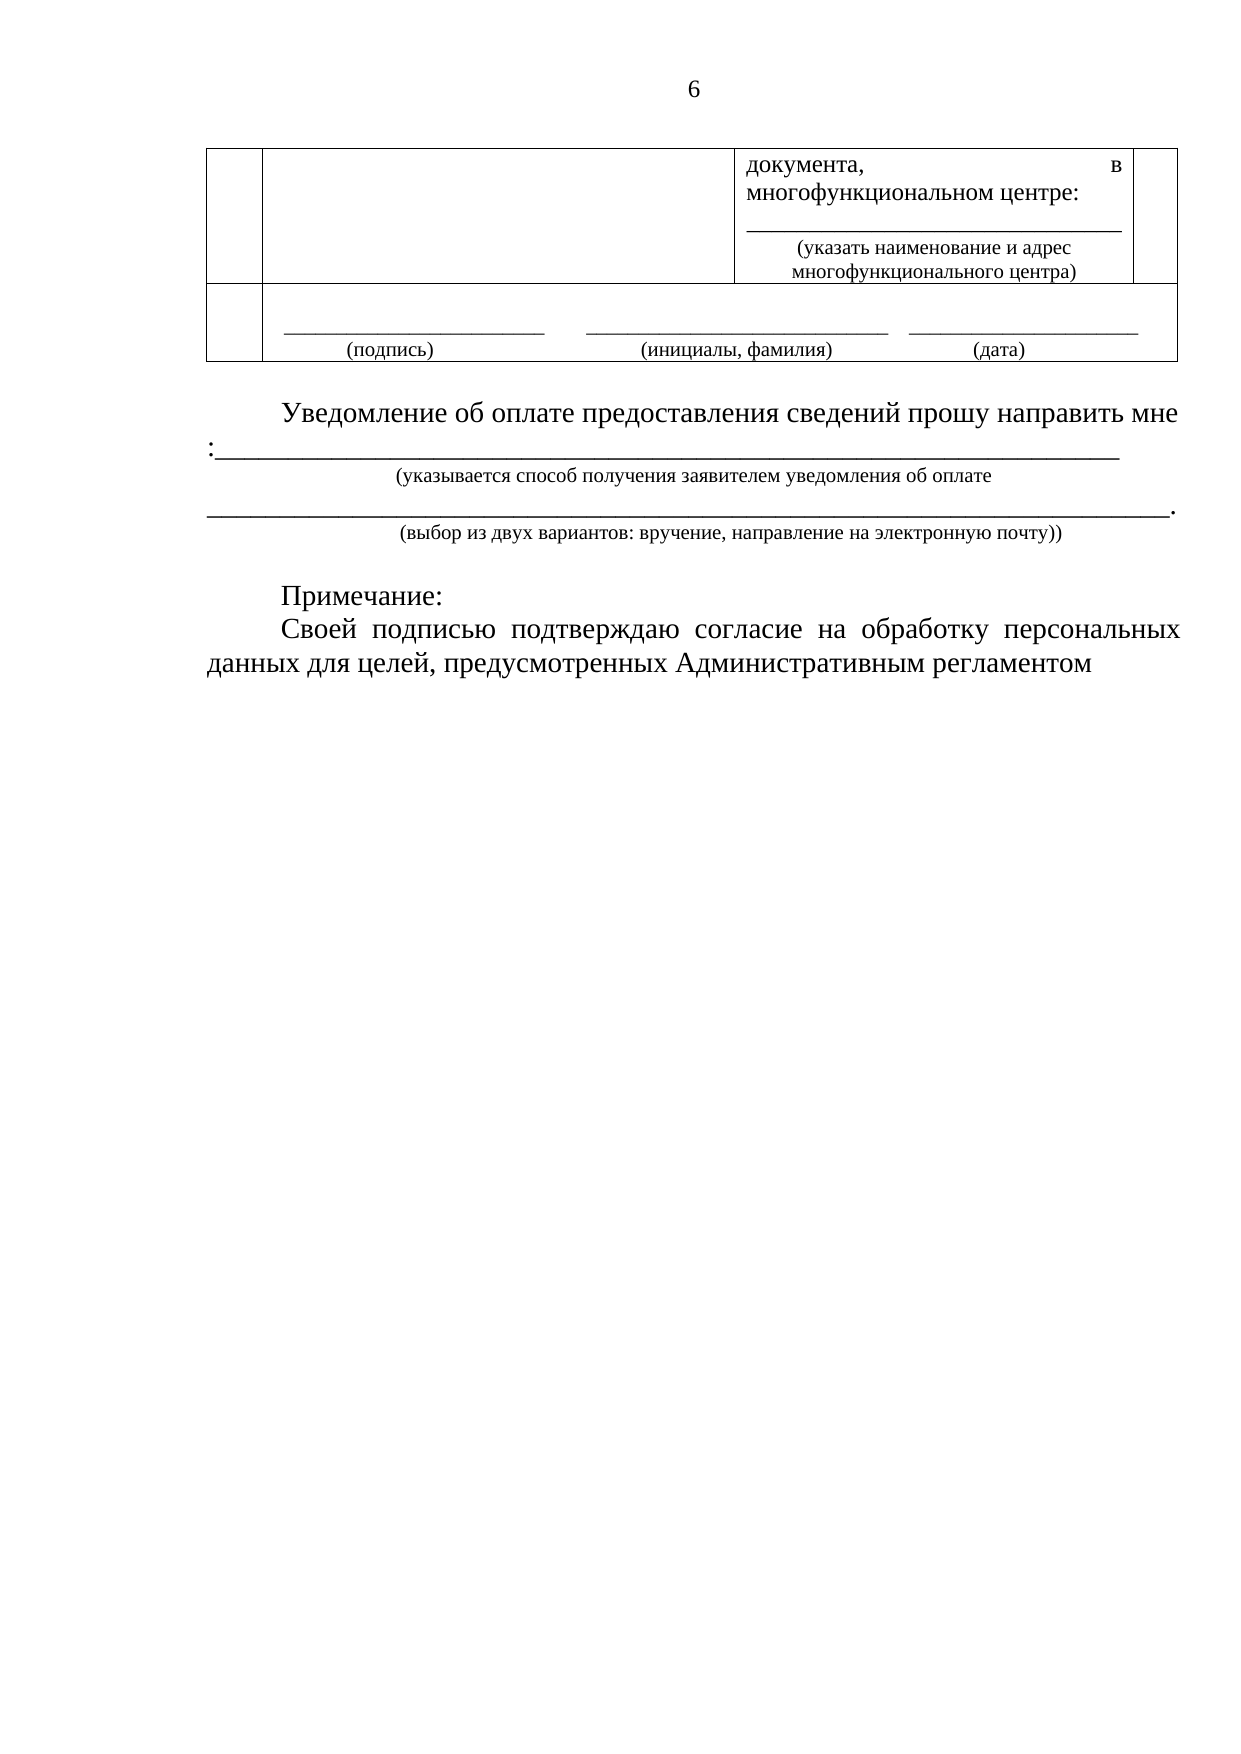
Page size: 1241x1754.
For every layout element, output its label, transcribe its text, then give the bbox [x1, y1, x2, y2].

text Примечание: [207, 578, 1181, 611]
text __________________________________________________________________. [207, 487, 1181, 520]
text Своей подписью подтверждаю согласие на обработку персональных данных для целей, предусмотренных Административным регламентом [207, 611, 1181, 678]
text (указывается способ получения заявителем уведомления об оплате [207, 463, 1181, 487]
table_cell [735, 149, 1133, 283]
table_cell _________________________ _____________________________ ______________________ (подпись) (инициалы, фамилия) (дата) [263, 284, 1177, 361]
text (выбор из двух вариантов: вручение, направление на электронную почту)) [207, 520, 1181, 544]
text Уведомление об оплате предоставления сведений прошу направить мне :______________________________________________________________ [207, 396, 1181, 463]
table_cell [207, 284, 262, 361]
table_cell [1134, 149, 1177, 283]
